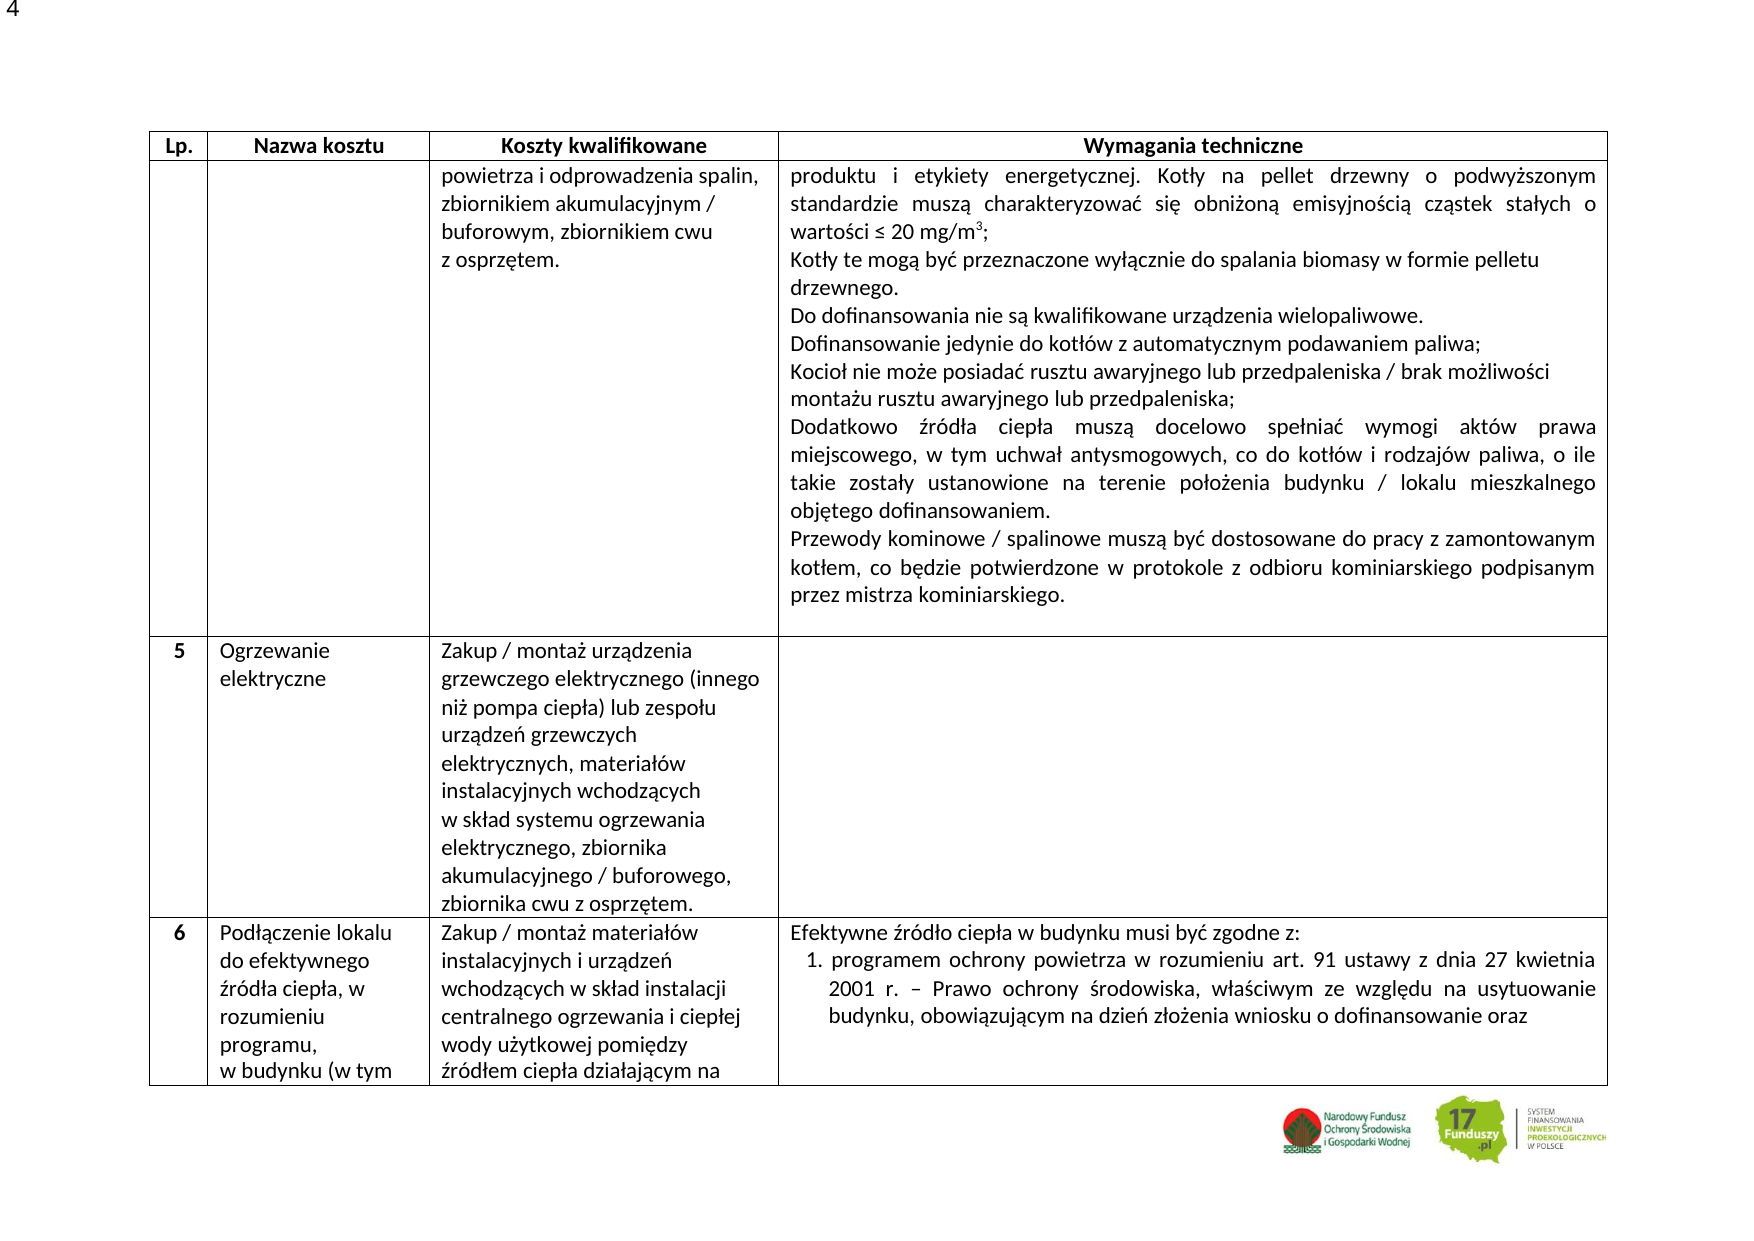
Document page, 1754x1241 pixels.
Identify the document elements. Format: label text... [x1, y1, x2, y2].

table_cell Ogrzewanie elektryczne [208, 637, 429, 917]
table_cell Podłączenie lokalu do efektywnego źródła ciepła, w rozumieniu programu, w budynku (w tym [208, 918, 429, 1085]
table_header Wymagania techniczne [779, 132, 1607, 160]
table_header Koszty kwalifikowane [430, 132, 778, 160]
table_cell [779, 637, 1607, 917]
table_header Lp. [150, 132, 207, 160]
table_cell produktu i etykiety energetycznej. Kotły na pellet drzewny o podwyższonym standardzie muszą charakteryzować się obniżoną emisyjnością cząstek stałych o wartości ≤ 20 mg/m3; Kotły te mogą być przeznaczone wyłącznie do spalania biomasy w formie pelletu drzewnego. Do dofinansowania nie są kwalifikowane urządzenia wielopaliwowe. Dofinansowanie jedynie do kotłów z automatycznym podawaniem paliwa; Kocioł nie może posiadać rusztu awaryjnego lub przedpaleniska / brak możliwości montażu rusztu awaryjnego lub przedpaleniska; Dodatkowo źródła ciepła muszą docelowo spełniać wymogi aktów prawa miejscowego, w tym uchwał antysmogowych, co do kotłów i rodzajów paliwa, o ile takie zostały ustanowione na terenie położenia budynku / lokalu mieszkalnego objętego dofinansowaniem. Przewody kominowe / spalinowe muszą być dostosowane do pracy z zamontowanym kotłem, co będzie potwierdzone w protokole z odbioru kominiarskiego podpisanym przez mistrza kominiarskiego. [779, 161, 1607, 636]
table_cell [208, 161, 429, 636]
table_cell Efektywne źródło ciepła w budynku musi być zgodne z: 1. programem ochrony powietrza w rozumieniu art. 91 ustawy z dnia 27 kwietnia 2001 r. – Prawo ochrony środowiska, właściwym ze względu na usytuowanie budynku, obowiązującym na dzień złożenia wniosku o dofinansowanie oraz [779, 918, 1607, 1085]
table_cell 5 [150, 637, 207, 917]
table_cell 6 [150, 918, 207, 1085]
table_cell [150, 161, 207, 636]
table_cell Zakup / montaż urządzenia grzewczego elektrycznego (innego niż pompa ciepła) lub zespołu urządzeń grzewczych elektrycznych, materiałów instalacyjnych wchodzących w skład systemu ogrzewania elektrycznego, zbiornika akumulacyjnego / buforowego, zbiornika cwu z osprzętem. [430, 637, 778, 917]
table_cell Zakup / montaż materiałów instalacyjnych i urządzeń wchodzących w skład instalacji centralnego ogrzewania i ciepłej wody użytkowej pomiędzy źródłem ciepła działającym na [430, 918, 778, 1085]
table_header Nazwa kosztu [208, 132, 429, 160]
picture [1280, 1093, 1607, 1166]
table_cell powietrza i odprowadzenia spalin, zbiornikiem akumulacyjnym / buforowym, zbiornikiem cwu z osprzętem. [430, 161, 778, 636]
